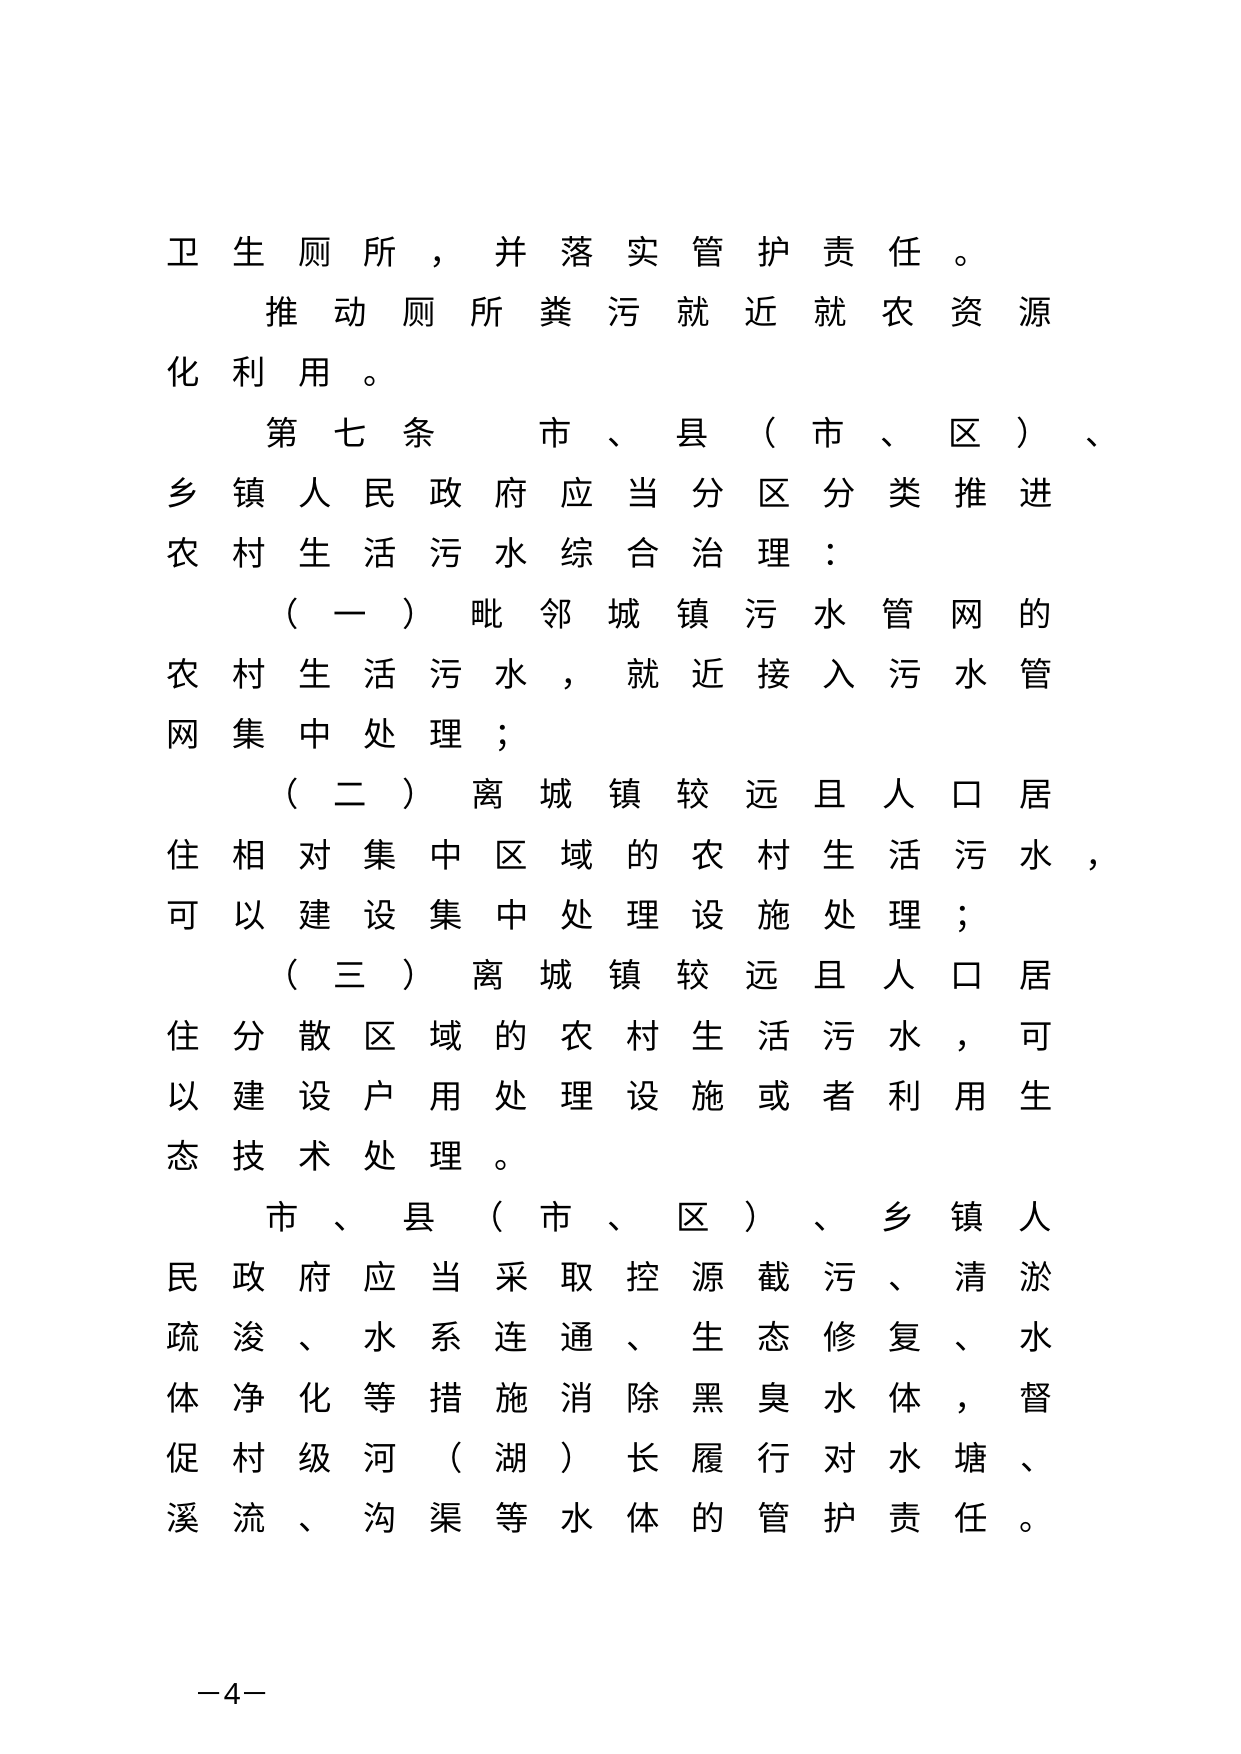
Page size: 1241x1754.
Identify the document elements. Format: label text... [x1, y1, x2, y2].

text 市、县（市、区）、乡镇人民政府应当采取控源截污、清淤疏浚、水系连通、生态修复、水体净化等措施消除黑臭水体，督促村级河（湖）长履行对水塘、溪流、沟渠等水体的管护责任。 [167, 1184, 1085, 1546]
text （二）离城镇较远且人口居住相对集中区域的农村生活污水，可以建设集中处理设施处理； [167, 762, 1085, 943]
text 推动厕所粪污就近就农资源化利用。 [167, 280, 1085, 400]
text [167, 219, 1085, 280]
text （一）毗邻城镇污水管网的农村生活污水，就近接入污水管网集中处理； [167, 581, 1085, 762]
text （三）离城镇较远且人口居住分散区域的农村生活污水，可以建设户用处理设施或者利用生态技术处理。 [167, 943, 1085, 1184]
text 第七条 市、县（市、区）、乡镇人民政府应当分区分类推进农村生活污水综合治理： [167, 400, 1085, 581]
